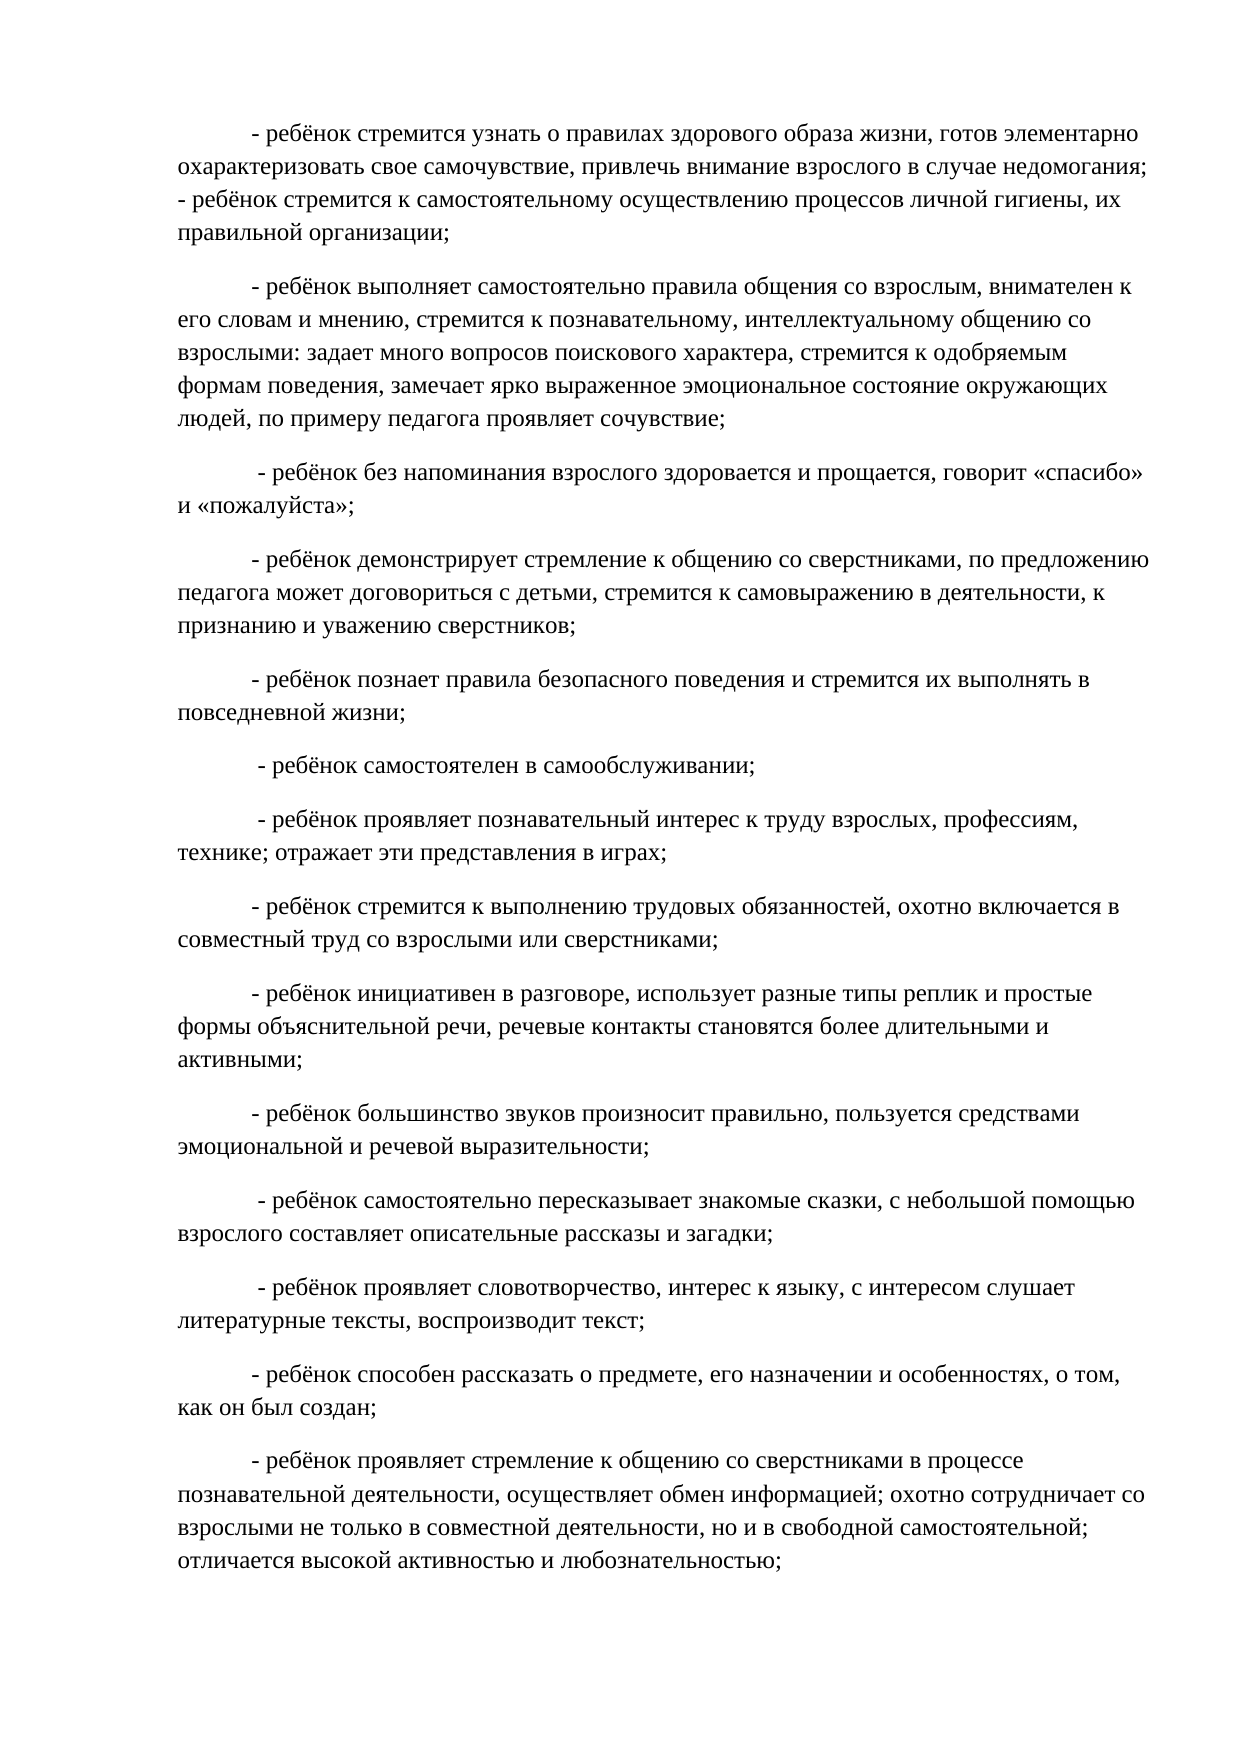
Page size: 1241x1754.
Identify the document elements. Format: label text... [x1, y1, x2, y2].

text - ребёнок познает правила безопасного поведения и стремится их выполнять в повседневной жизни; [177, 664, 1152, 726]
text - ребёнок большинство звуков произносит правильно, пользуется средствами эмоциональной и речевой выразительности; [177, 1098, 1152, 1160]
text - ребёнок демонстрирует стремление к общению со сверстниками, по предложению педагога может договориться с детьми, стремится к самовыражению в деятельности, к признанию и уважению сверстников; [177, 544, 1152, 639]
text - ребёнок проявляет стремление к общению со сверстниками в процессе познавательной деятельности, осуществляет обмен информацией; охотно сотрудничает со взрослыми не только в совместной деятельности, но и в свободной самостоятельной; отличается высокой активностью и любознательностью; [177, 1446, 1152, 1573]
text - ребёнок самостоятелен в самообслуживании; [177, 751, 1152, 779]
text - ребёнок стремится к выполнению трудовых обязанностей, охотно включается в совместный труд со взрослыми или сверстниками; [177, 891, 1152, 953]
text - ребёнок инициативен в разговоре, использует разные типы реплик и простые формы объяснительной речи, речевые контакты становятся более длительными и активными; [177, 978, 1152, 1073]
text - ребёнок проявляет словотворчество, интерес к языку, с интересом слушает литературные тексты, воспроизводит текст; [177, 1272, 1152, 1334]
text - ребёнок без напоминания взрослого здоровается и прощается, говорит «спасибо» и «пожалуйста»; [177, 457, 1152, 519]
text - ребёнок стремится узнать о правилах здорового образа жизни, готов элементарно охарактеризовать свое самочувствие, привлечь внимание взрослого в случае недомогания; - ребёнок стремится к самостоятельному осуществлению процессов личной гигиены, их правильной организации; [177, 118, 1152, 246]
text - ребёнок способен рассказать о предмете, его назначении и особенностях, о том, как он был создан; [177, 1359, 1152, 1421]
text - ребёнок самостоятельно пересказывает знакомые сказки, с небольшой помощью взрослого составляет описательные рассказы и загадки; [177, 1185, 1152, 1247]
text - ребёнок проявляет познавательный интерес к труду взрослых, профессиям, технике; отражает эти представления в играх; [177, 804, 1152, 866]
text - ребёнок выполняет самостоятельно правила общения со взрослым, внимателен к его словам и мнению, стремится к познавательному, интеллектуальному общению со взрослыми: задает много вопросов поискового характера, стремится к одобряемым формам поведения, замечает ярко выраженное эмоциональное состояние окружающих людей, по примеру педагога проявляет сочувствие; [177, 271, 1152, 432]
